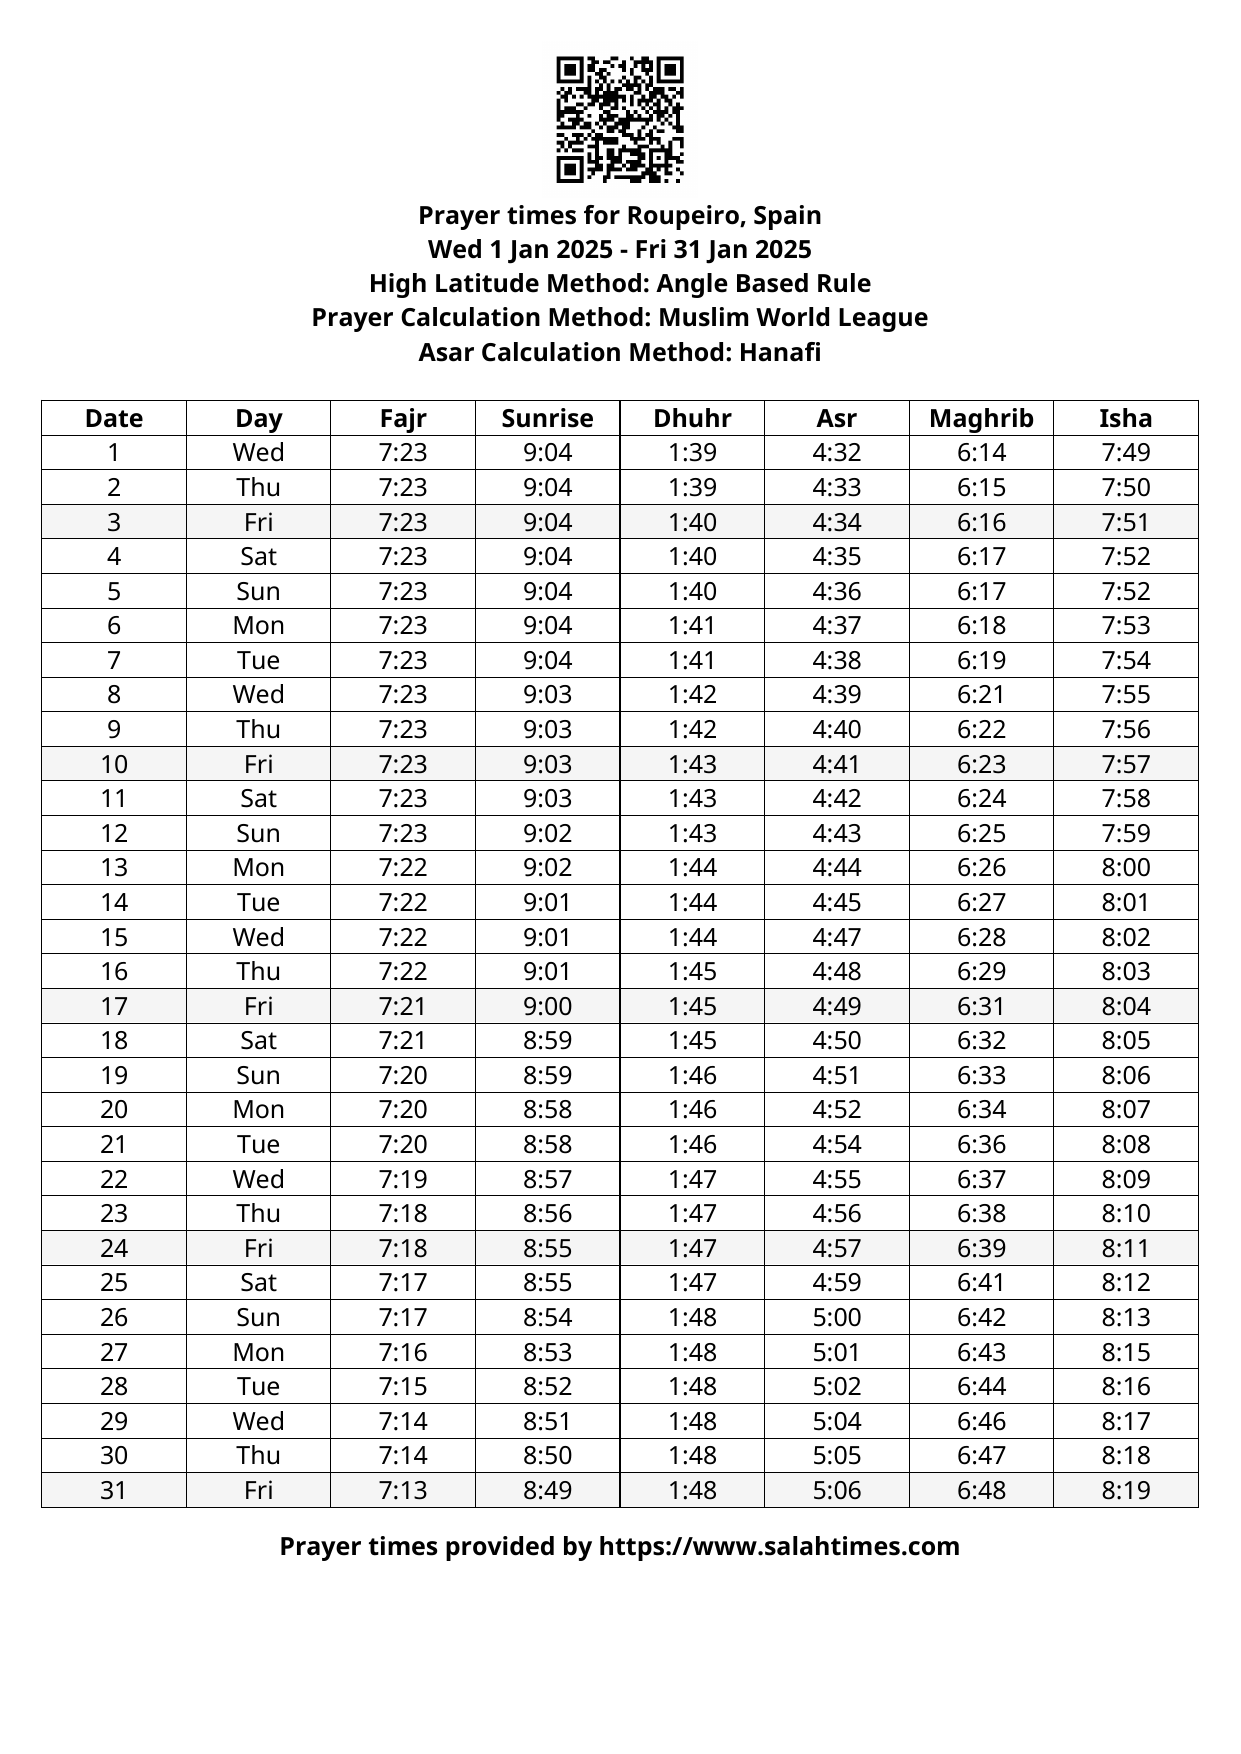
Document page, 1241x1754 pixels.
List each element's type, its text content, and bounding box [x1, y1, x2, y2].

table_cell 7:23 [331, 678, 475, 711]
table_cell Mon [187, 1093, 330, 1126]
table_header Date [42, 401, 186, 434]
text Prayer times for Roupeiro, Spain [42, 198, 1198, 232]
table_cell 7:56 [1054, 712, 1198, 746]
table_cell 1:40 [621, 505, 764, 538]
table_cell 1:43 [621, 747, 764, 780]
table_cell 7:54 [1054, 643, 1198, 677]
table_cell 6:26 [910, 851, 1053, 884]
table_cell 7:20 [331, 1093, 475, 1126]
table_cell 9:04 [476, 470, 619, 504]
table_cell 7:15 [331, 1369, 475, 1403]
table_cell 8:10 [1054, 1196, 1198, 1230]
table_cell 8:03 [1054, 954, 1198, 988]
table_cell 31 [42, 1473, 186, 1507]
table_cell 7:55 [1054, 678, 1198, 711]
table_cell 8:01 [1054, 885, 1198, 919]
table_cell 7:18 [331, 1196, 475, 1230]
table_cell 7:23 [331, 609, 475, 642]
table_cell 8:55 [476, 1231, 619, 1264]
table_cell 4:55 [765, 1162, 909, 1195]
table_cell 6:36 [910, 1127, 1053, 1161]
table_cell 8:58 [476, 1093, 619, 1126]
text Prayer Calculation Method: Muslim World League [42, 300, 1198, 334]
table_cell 7:20 [331, 1058, 475, 1092]
table_cell 9:00 [476, 989, 619, 1022]
table_cell 6:17 [910, 539, 1053, 573]
table_cell 7:22 [331, 851, 475, 884]
table_cell 1:45 [621, 954, 764, 988]
table_cell Sat [187, 1266, 330, 1299]
table_cell 4:34 [765, 505, 909, 538]
table_cell 1:48 [621, 1369, 764, 1403]
table_cell 8:08 [1054, 1127, 1198, 1161]
table_cell 5:06 [765, 1473, 909, 1507]
table_header Maghrib [910, 401, 1053, 434]
table_cell 6:38 [910, 1196, 1053, 1230]
table_cell 5:01 [765, 1335, 909, 1368]
table_cell 6:22 [910, 712, 1053, 746]
table_cell 4:52 [765, 1093, 909, 1126]
table_cell 7 [42, 643, 186, 677]
table_cell 9:01 [476, 885, 619, 919]
table_cell Fri [187, 989, 330, 1022]
table_cell 9:04 [476, 436, 619, 469]
table_cell 5:04 [765, 1404, 909, 1437]
table_cell Wed [187, 920, 330, 953]
table_cell 4:37 [765, 609, 909, 642]
table_cell 19 [42, 1058, 186, 1092]
table_cell 4:54 [765, 1127, 909, 1161]
table_cell 1:44 [621, 851, 764, 884]
table_header Asr [765, 401, 909, 434]
table_cell 7:16 [331, 1335, 475, 1368]
table_cell 5 [42, 574, 186, 607]
table_cell 7:23 [331, 436, 475, 469]
table_header Sunrise [476, 401, 619, 434]
table_cell Wed [187, 436, 330, 469]
table_cell 6 [42, 609, 186, 642]
table_cell 1:44 [621, 920, 764, 953]
table_cell 6:24 [910, 781, 1053, 815]
table_cell 1:41 [621, 643, 764, 677]
table_cell 4 [42, 539, 186, 573]
picture [542, 41, 699, 198]
table_cell 4:57 [765, 1231, 909, 1264]
table_cell 8:49 [476, 1473, 619, 1507]
table_cell 6:39 [910, 1231, 1053, 1264]
table_cell 7:20 [331, 1127, 475, 1161]
table_cell 1:45 [621, 1024, 764, 1057]
table_cell 7:13 [331, 1473, 475, 1507]
table_cell Tue [187, 643, 330, 677]
table_cell Tue [187, 1369, 330, 1403]
table_cell Sun [187, 1300, 330, 1334]
table_cell 6:23 [910, 747, 1053, 780]
table_cell 9:03 [476, 781, 619, 815]
table_cell 24 [42, 1231, 186, 1264]
table_cell 8:52 [476, 1369, 619, 1403]
table_cell 7:59 [1054, 816, 1198, 849]
table_cell 4:39 [765, 678, 909, 711]
table_cell Sun [187, 574, 330, 607]
table_cell 8:59 [476, 1058, 619, 1092]
table_cell Thu [187, 1439, 330, 1472]
table_cell 8:15 [1054, 1335, 1198, 1368]
table_cell 7:58 [1054, 781, 1198, 815]
table_cell 8:53 [476, 1335, 619, 1368]
table_cell 1:48 [621, 1335, 764, 1368]
table_cell 21 [42, 1127, 186, 1161]
table_cell 6:18 [910, 609, 1053, 642]
table_cell 6:21 [910, 678, 1053, 711]
table_cell 8:50 [476, 1439, 619, 1472]
table_cell 6:42 [910, 1300, 1053, 1334]
table_cell 4:42 [765, 781, 909, 815]
table_cell 9:02 [476, 816, 619, 849]
table_cell 8:12 [1054, 1266, 1198, 1299]
table_cell 4:36 [765, 574, 909, 607]
table_cell 2 [42, 470, 186, 504]
table_cell 6:37 [910, 1162, 1053, 1195]
table_header Isha [1054, 401, 1198, 434]
table_cell Sat [187, 781, 330, 815]
table_cell 5:05 [765, 1439, 909, 1472]
table_cell 1:47 [621, 1162, 764, 1195]
table_cell 1:40 [621, 539, 764, 573]
table_cell 9:03 [476, 747, 619, 780]
table_header Dhuhr [621, 401, 764, 434]
table_cell 7:14 [331, 1439, 475, 1472]
table_cell 1:44 [621, 885, 764, 919]
table_cell 6:15 [910, 470, 1053, 504]
table_cell 1:47 [621, 1231, 764, 1264]
table_cell 15 [42, 920, 186, 953]
table_cell 6:41 [910, 1266, 1053, 1299]
table_cell 7:17 [331, 1266, 475, 1299]
table_cell 6:32 [910, 1024, 1053, 1057]
table_cell 5:00 [765, 1300, 909, 1334]
table_cell 8:56 [476, 1196, 619, 1230]
table_cell 28 [42, 1369, 186, 1403]
table_cell 25 [42, 1266, 186, 1299]
table_cell 22 [42, 1162, 186, 1195]
table_cell 8:00 [1054, 851, 1198, 884]
table_cell Fri [187, 1231, 330, 1264]
table_cell 7:18 [331, 1231, 475, 1264]
table_cell 7:23 [331, 470, 475, 504]
table_cell Thu [187, 712, 330, 746]
table_cell 1:48 [621, 1300, 764, 1334]
table_cell 7:52 [1054, 539, 1198, 573]
table_cell 1:45 [621, 989, 764, 1022]
table_cell 9:03 [476, 712, 619, 746]
table_cell 1:42 [621, 712, 764, 746]
table_cell Sat [187, 539, 330, 573]
table_cell 7:50 [1054, 470, 1198, 504]
table_cell 7:23 [331, 816, 475, 849]
table_cell 6:16 [910, 505, 1053, 538]
table_cell 12 [42, 816, 186, 849]
table_cell 7:22 [331, 954, 475, 988]
table_cell 27 [42, 1335, 186, 1368]
table_cell 7:23 [331, 643, 475, 677]
table_cell 1:40 [621, 574, 764, 607]
table_cell 9 [42, 712, 186, 746]
table_cell Tue [187, 885, 330, 919]
table_cell 20 [42, 1093, 186, 1126]
table_cell 1:43 [621, 781, 764, 815]
text Prayer times provided by https://www.salahtimes.com [42, 1528, 1198, 1563]
table_cell Mon [187, 609, 330, 642]
table_cell Sat [187, 1024, 330, 1057]
table_cell 1:46 [621, 1058, 764, 1092]
table_cell 4:48 [765, 954, 909, 988]
table_cell 1:42 [621, 678, 764, 711]
text Asar Calculation Method: Hanafi [42, 334, 1198, 368]
table_cell 9:04 [476, 643, 619, 677]
table_cell 4:56 [765, 1196, 909, 1230]
table_cell 4:51 [765, 1058, 909, 1092]
table_cell 11 [42, 781, 186, 815]
table_cell 8:13 [1054, 1300, 1198, 1334]
table_cell 8:09 [1054, 1162, 1198, 1195]
table_cell Mon [187, 851, 330, 884]
table_cell 6:28 [910, 920, 1053, 953]
table_cell 8:51 [476, 1404, 619, 1437]
table_cell 8:17 [1054, 1404, 1198, 1437]
table_cell Sun [187, 816, 330, 849]
table_cell 6:47 [910, 1439, 1053, 1472]
table_cell 8:57 [476, 1162, 619, 1195]
table_cell 8:18 [1054, 1439, 1198, 1472]
table_cell 8:07 [1054, 1093, 1198, 1126]
table_cell 8:06 [1054, 1058, 1198, 1092]
table_cell 6:34 [910, 1093, 1053, 1126]
table_cell 5:02 [765, 1369, 909, 1403]
table_cell 7:23 [331, 781, 475, 815]
table_cell Fri [187, 505, 330, 538]
table_cell 9:04 [476, 539, 619, 573]
table_cell 6:19 [910, 643, 1053, 677]
table_cell 6:46 [910, 1404, 1053, 1437]
table_cell 6:31 [910, 989, 1053, 1022]
table_cell 1:46 [621, 1127, 764, 1161]
table_cell 4:59 [765, 1266, 909, 1299]
table_cell 7:49 [1054, 436, 1198, 469]
table_cell 9:03 [476, 678, 619, 711]
table_cell 7:17 [331, 1300, 475, 1334]
table_cell 6:48 [910, 1473, 1053, 1507]
table_cell Mon [187, 1335, 330, 1368]
table_cell 6:33 [910, 1058, 1053, 1092]
table_cell 16 [42, 954, 186, 988]
table_cell 1 [42, 436, 186, 469]
table_cell 13 [42, 851, 186, 884]
table_cell 23 [42, 1196, 186, 1230]
table_cell 7:23 [331, 747, 475, 780]
table_cell 4:50 [765, 1024, 909, 1057]
table_cell 8:58 [476, 1127, 619, 1161]
table_cell 1:47 [621, 1266, 764, 1299]
table_cell 4:35 [765, 539, 909, 573]
table_cell Fri [187, 747, 330, 780]
table_cell 6:29 [910, 954, 1053, 988]
table_cell 8 [42, 678, 186, 711]
table_cell 8:54 [476, 1300, 619, 1334]
table_cell 7:23 [331, 539, 475, 573]
table_cell 7:52 [1054, 574, 1198, 607]
table_cell 7:57 [1054, 747, 1198, 780]
table_cell 1:43 [621, 816, 764, 849]
table_cell 8:04 [1054, 989, 1198, 1022]
table_cell 4:40 [765, 712, 909, 746]
table_cell 9:04 [476, 574, 619, 607]
table_cell 8:19 [1054, 1473, 1198, 1507]
table_cell 7:23 [331, 505, 475, 538]
table_cell 3 [42, 505, 186, 538]
table_cell 7:51 [1054, 505, 1198, 538]
text Wed 1 Jan 2025 - Fri 31 Jan 2025 [42, 232, 1198, 266]
table_cell Sun [187, 1058, 330, 1092]
table_cell 17 [42, 989, 186, 1022]
table_cell 9:01 [476, 920, 619, 953]
table_header Fajr [331, 401, 475, 434]
table_cell 9:02 [476, 851, 619, 884]
table_cell Wed [187, 1404, 330, 1437]
table_cell 7:23 [331, 712, 475, 746]
table_cell 4:49 [765, 989, 909, 1022]
table_cell 1:46 [621, 1093, 764, 1126]
table_cell 18 [42, 1024, 186, 1057]
table_cell 1:47 [621, 1196, 764, 1230]
table_cell 7:22 [331, 885, 475, 919]
table_cell Fri [187, 1473, 330, 1507]
table_cell 30 [42, 1439, 186, 1472]
table_cell 1:48 [621, 1404, 764, 1437]
table_cell 4:38 [765, 643, 909, 677]
table_cell 9:01 [476, 954, 619, 988]
table_cell 9:04 [476, 505, 619, 538]
table_cell Wed [187, 1162, 330, 1195]
table_cell 7:19 [331, 1162, 475, 1195]
table_cell 1:39 [621, 470, 764, 504]
table_cell 29 [42, 1404, 186, 1437]
table_cell 4:32 [765, 436, 909, 469]
table_cell 1:39 [621, 436, 764, 469]
text High Latitude Method: Angle Based Rule [42, 266, 1198, 300]
table_cell 7:22 [331, 920, 475, 953]
table_cell 4:45 [765, 885, 909, 919]
table_cell 8:59 [476, 1024, 619, 1057]
table_cell 6:14 [910, 436, 1053, 469]
table_cell 8:05 [1054, 1024, 1198, 1057]
table_cell Thu [187, 470, 330, 504]
table_cell 4:43 [765, 816, 909, 849]
table_cell 7:21 [331, 989, 475, 1022]
table_cell 1:48 [621, 1473, 764, 1507]
table_cell 7:21 [331, 1024, 475, 1057]
table_cell 8:55 [476, 1266, 619, 1299]
table_cell 7:14 [331, 1404, 475, 1437]
table_cell 4:47 [765, 920, 909, 953]
table_cell 8:16 [1054, 1369, 1198, 1403]
table_cell 7:23 [331, 574, 475, 607]
table_cell Thu [187, 1196, 330, 1230]
table_cell Wed [187, 678, 330, 711]
table_cell 6:25 [910, 816, 1053, 849]
table_cell 1:41 [621, 609, 764, 642]
table_cell 1:48 [621, 1439, 764, 1472]
table_cell 4:33 [765, 470, 909, 504]
table_cell 6:17 [910, 574, 1053, 607]
table_cell 26 [42, 1300, 186, 1334]
table_cell Thu [187, 954, 330, 988]
table_cell 10 [42, 747, 186, 780]
table_cell 14 [42, 885, 186, 919]
table_cell 4:41 [765, 747, 909, 780]
table_cell 6:27 [910, 885, 1053, 919]
table_cell 6:44 [910, 1369, 1053, 1403]
table_cell 6:43 [910, 1335, 1053, 1368]
table_header Day [187, 401, 330, 434]
table_cell Tue [187, 1127, 330, 1161]
table_cell 8:11 [1054, 1231, 1198, 1264]
table_cell 8:02 [1054, 920, 1198, 953]
table_cell 9:04 [476, 609, 619, 642]
table_cell 7:53 [1054, 609, 1198, 642]
table_cell 4:44 [765, 851, 909, 884]
